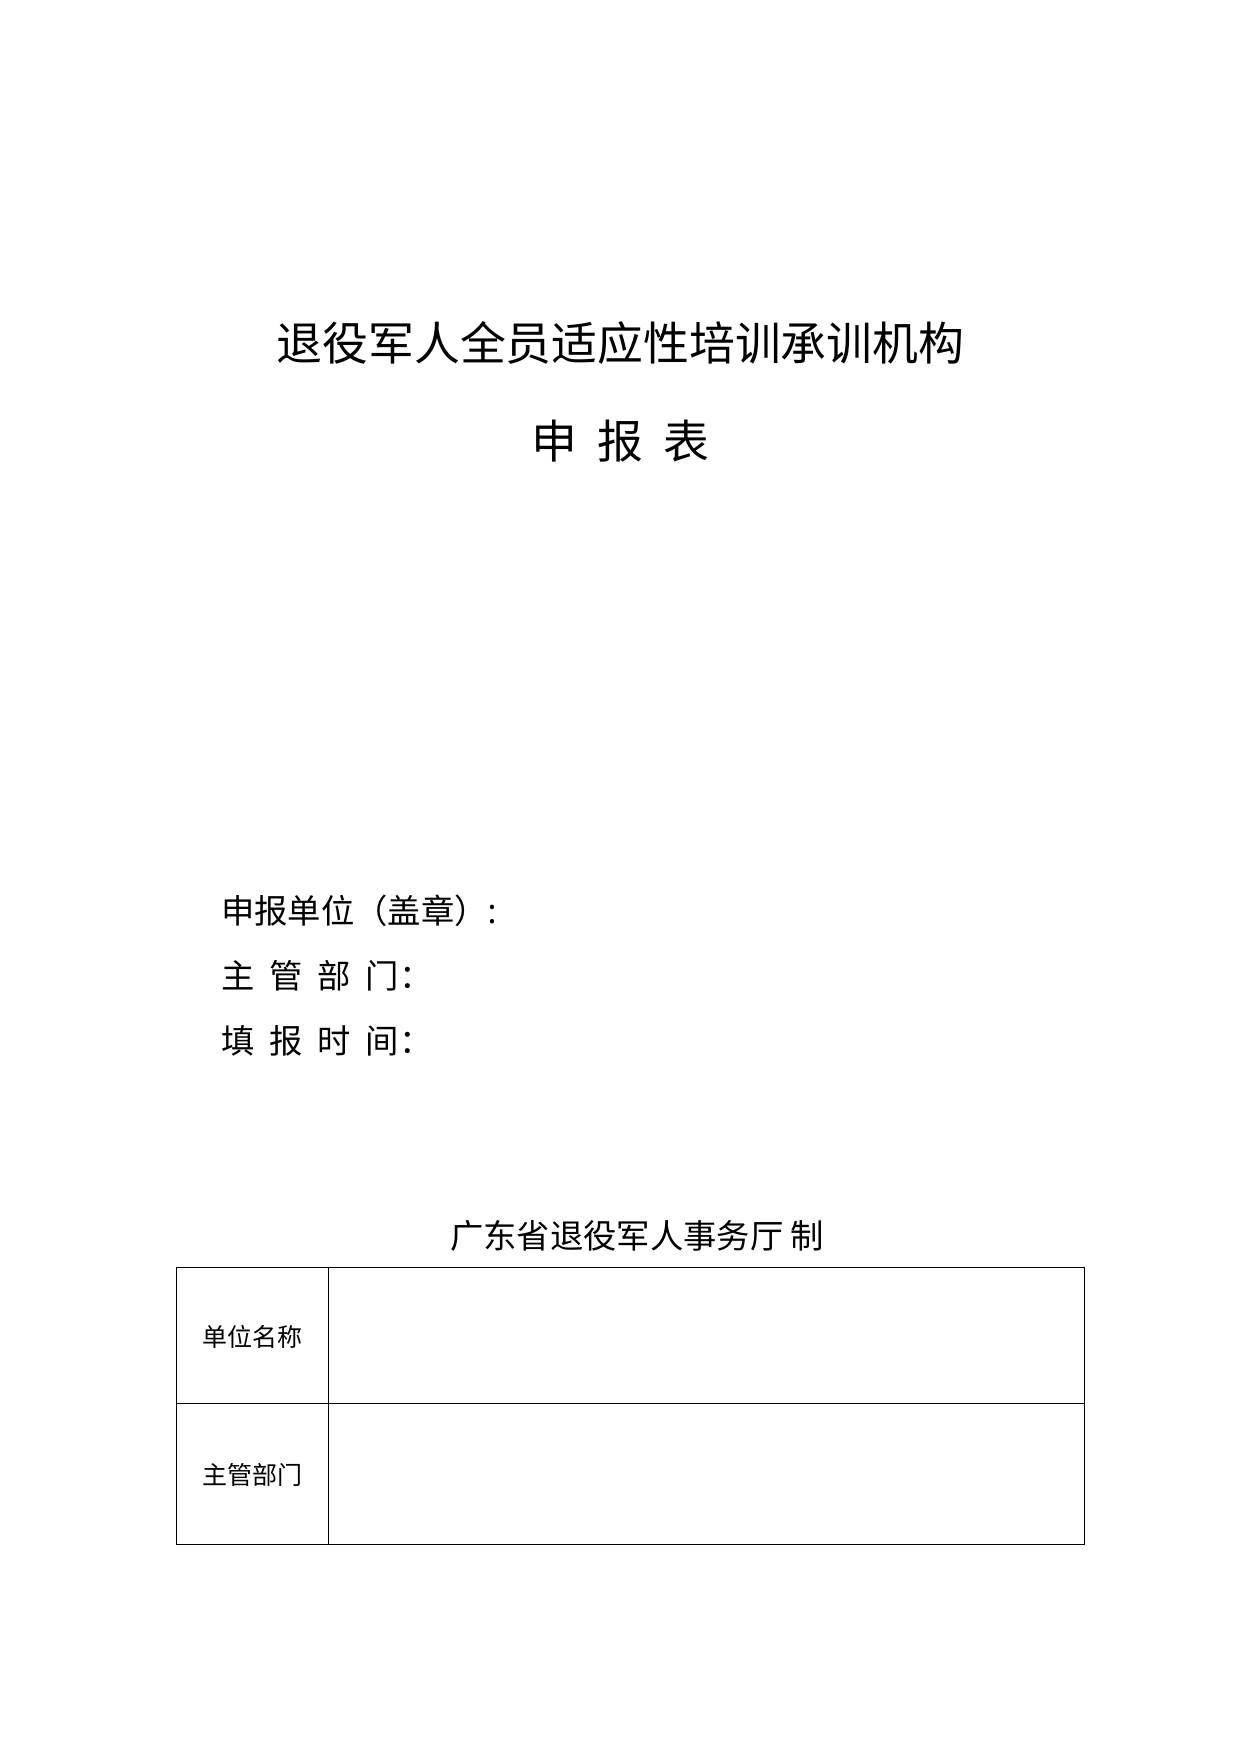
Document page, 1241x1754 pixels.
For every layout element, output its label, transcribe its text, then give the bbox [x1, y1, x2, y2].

list 填 报 时 间： [187, 1007, 1053, 1072]
table_cell 主管部门 [177, 1404, 328, 1544]
list 广东省退役军人事务厅 制 [187, 1202, 1053, 1267]
list 申 报 表 [187, 389, 1053, 487]
list 申报单位（盖章）: [187, 877, 1053, 942]
table_header [329, 1268, 1084, 1402]
table_header 单位名称 [177, 1268, 328, 1402]
list 退役军人全员适应性培训承训机构 [187, 292, 1053, 389]
list 主 管 部 门： [187, 942, 1053, 1007]
table_cell [329, 1404, 1084, 1544]
